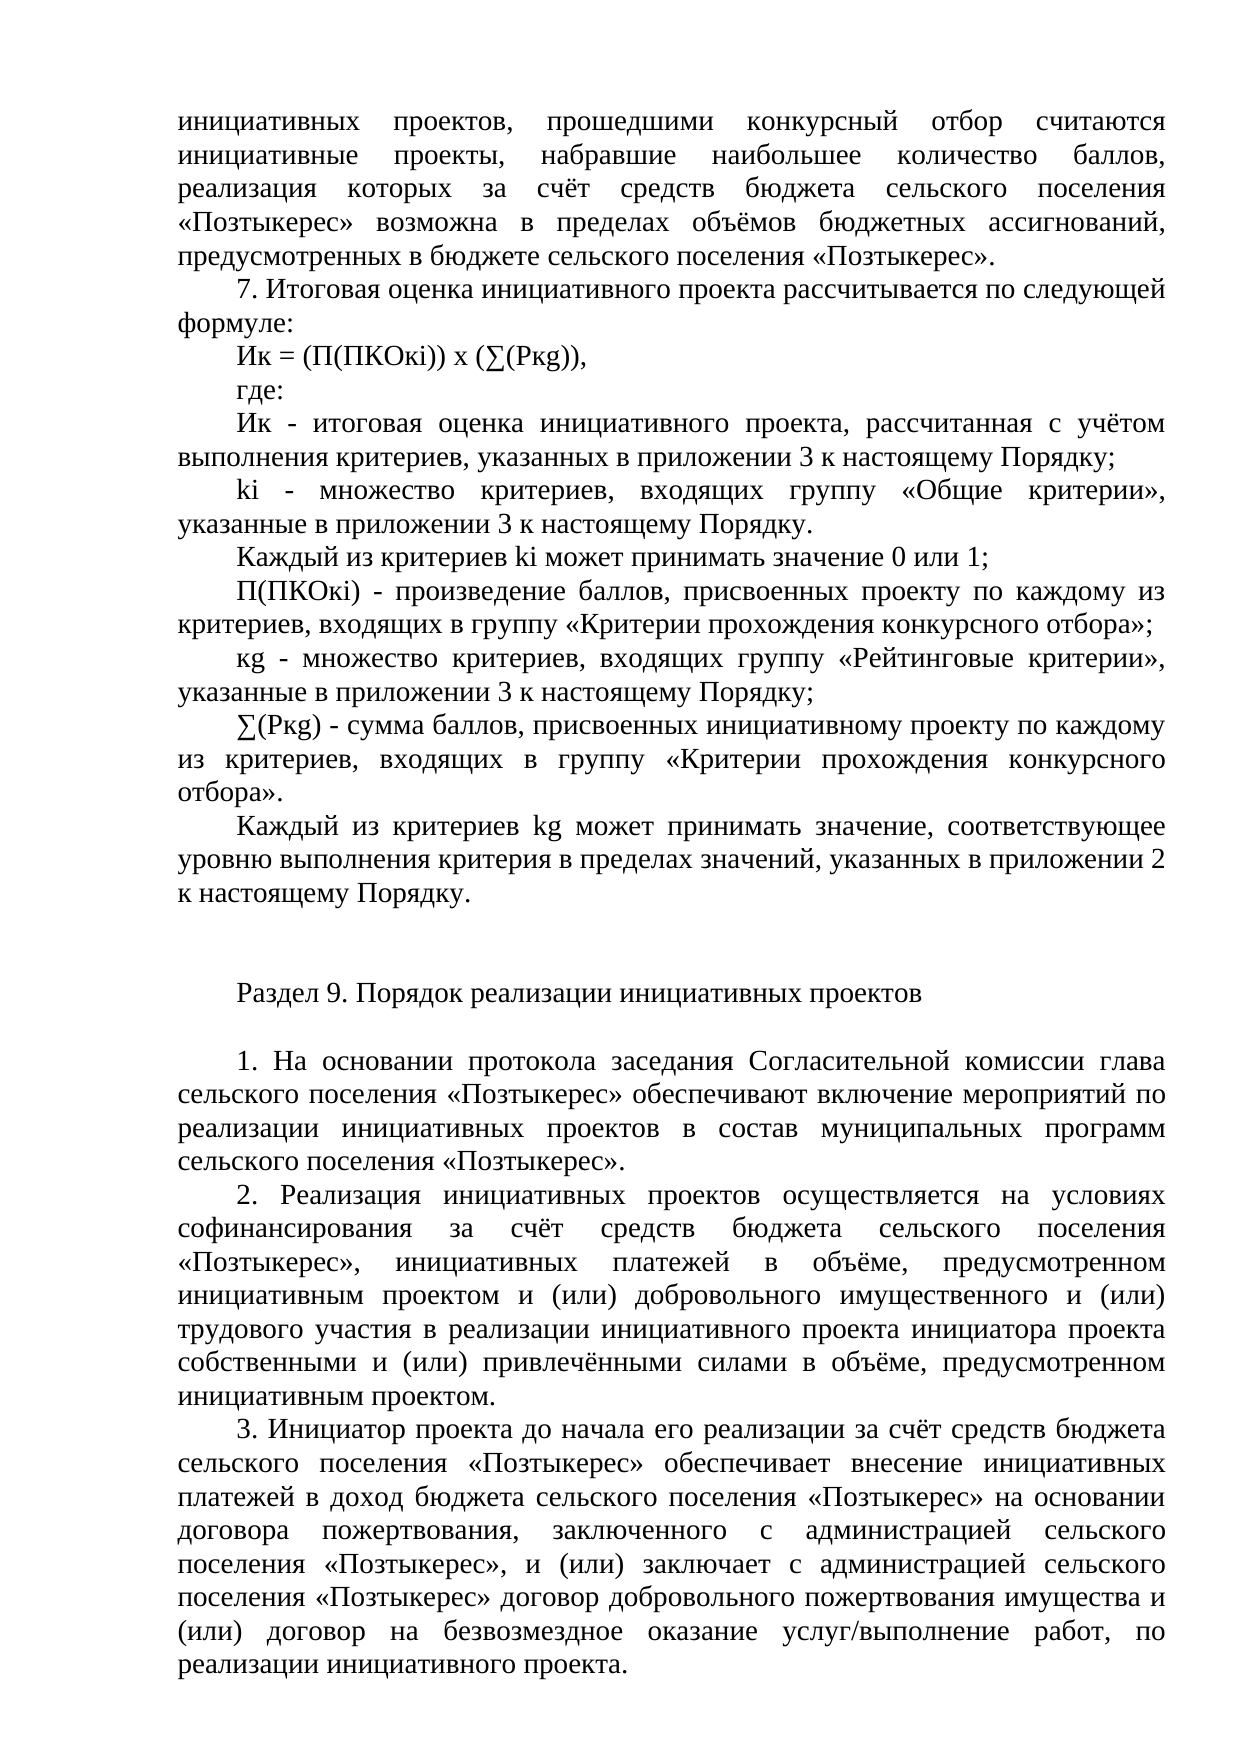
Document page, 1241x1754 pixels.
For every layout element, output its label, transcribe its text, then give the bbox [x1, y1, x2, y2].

text где: [177, 372, 1167, 405]
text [177, 103, 1167, 271]
text 1. На основании протокола заседания Согласительной комиссии глава сельского поселения «Позтыкерес» обеспечивают включение мероприятий по реализации инициативных проектов в состав муниципальных программ сельского поселения «Позтыкерес». [177, 1043, 1167, 1177]
text ki - множество критериев, входящих группу «Общие критерии», указанные в приложении 3 к настоящему Порядку. [177, 472, 1167, 539]
text 7. Итоговая оценка инициативного проекта рассчитывается по следующей формуле: [177, 271, 1167, 338]
text Каждый из критериев ki может принимать значение 0 или 1; [177, 539, 1167, 573]
text П(ПКОкi) - произведение баллов, присвоенных проекту по каждому из критериев, входящих в группу «Критерии прохождения конкурсного отбора»; [177, 573, 1167, 640]
text Ик = (П(ПКОкi)) х (∑(Ркg)), [177, 338, 1167, 372]
text 2. Реализация инициативных проектов осуществляется на условиях софинансирования за счёт средств бюджета сельского поселения «Позтыкерес», инициативных платежей в объёме, предусмотренном инициативным проектом и (или) добровольного имущественного и (или) трудового участия в реализации инициативного проекта инициатора проекта собственными и (или) привлечёнными силами в объёме, предусмотренном инициативным проектом. [177, 1177, 1167, 1412]
text Каждый из критериев kg может принимать значение, соответствующее уровню выполнения критерия в пределах значений, указанных в приложении 2 к настоящему Порядку. [177, 808, 1167, 908]
text кg - множество критериев, входящих группу «Рейтинговые критерии», указанные в приложении 3 к настоящему Порядку; [177, 640, 1167, 707]
text Ик - итоговая оценка инициативного проекта, рассчитанная с учётом выполнения критериев, указанных в приложении 3 к настоящему Порядку; [177, 405, 1167, 472]
text ∑(Ркg) - сумма баллов, присвоенных инициативному проекту по каждому из критериев, входящих в группу «Критерии прохождения конкурсного отбора». [177, 707, 1167, 808]
text Раздел 9. Порядок реализации инициативных проектов [177, 976, 1167, 1009]
text 3. Инициатор проекта до начала его реализации за счёт средств бюджета сельского поселения «Позтыкерес» обеспечивает внесение инициативных платежей в доход бюджета сельского поселения «Позтыкерес» на основании договора пожертвования, заключенного с администрацией сельского поселения «Позтыкерес», и (или) заключает с администрацией сельского поселения «Позтыкерес» договор добровольного пожертвования имущества и (или) договор на безвозмездное оказание услуг/выполнение работ, по реализации инициативного проекта. [177, 1412, 1167, 1680]
